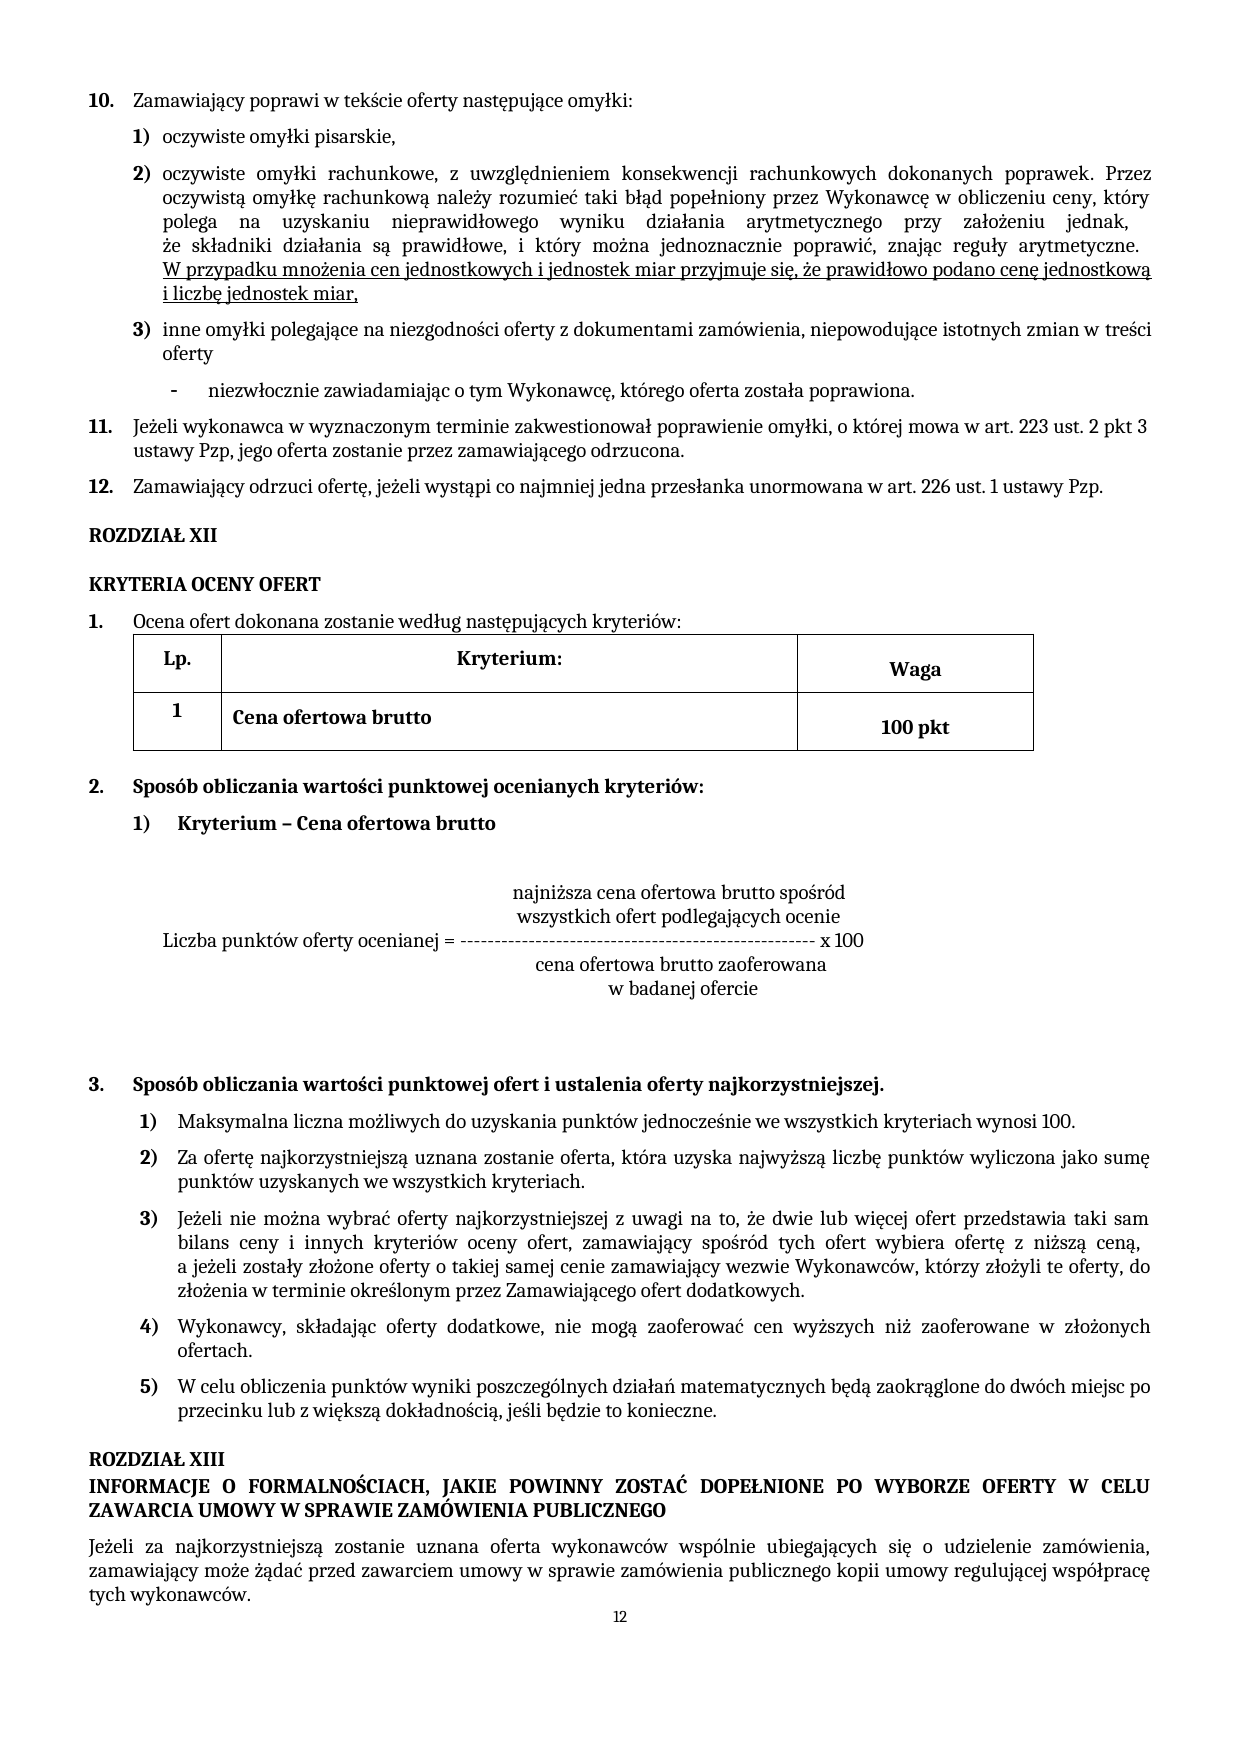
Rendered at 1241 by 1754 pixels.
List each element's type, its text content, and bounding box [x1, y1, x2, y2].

list inne omyłki polegające na niezgodności oferty z dokumentami zamówienia, niepowodujące istotnych zmian w treści oferty [133, 318, 1152, 366]
subtitle ROZDZIAŁ XIII [89, 1448, 1152, 1472]
text Liczba punktów oferty ocenianej = ---------------------------------------------------- x 100 [162, 928, 1152, 952]
text najniższa cena ofertowa brutto spośród [457, 880, 1152, 904]
subtitle ROZDZIAŁ XII [89, 524, 1152, 548]
list Ocena ofert dokonana zostanie według następujących kryteriów: [89, 609, 1152, 633]
list Sposób obliczania wartości punktowej ofert i ustalenia oferty najkorzystniejszej. [89, 1073, 1152, 1097]
text wszystkich ofert podlegających ocenie [384, 904, 1152, 928]
table_header Lp. [134, 635, 221, 692]
table_cell Cena ofertowa brutto [222, 693, 797, 750]
list Maksymalna liczna możliwych do uzyskania punktów jednocześnie we wszystkich kryteriach wynosi 100. [140, 1109, 1152, 1133]
table_cell 100 pkt [798, 693, 1033, 750]
list oczywiste omyłki pisarskie, [133, 125, 1152, 149]
list Zamawiający odrzuci ofertę, jeżeli wystąpi co najmniej jedna przesłanka unormowana w art. 226 ust. 1 ustawy Pzp. [89, 475, 1148, 499]
list Za ofertę najkorzystniejszą uznana zostanie oferta, która uzyska najwyższą liczbę punktów wyliczona jako sumę punktów uzyskanych we wszystkich kryteriach. [140, 1146, 1152, 1194]
text w badanej ofercie [457, 976, 1152, 1000]
list oczywiste omyłki rachunkowe, z uwzględnieniem konsekwencji rachunkowych dokonanych poprawek. Przez oczywistą omyłkę rachunkową należy rozumieć taki błąd popełniony przez Wykonawcę w obliczeniu ceny, który polega na uzyskaniu nieprawidłowego wyniku działania arytmetycznego przy założeniu jednak, że składniki działania są prawidłowe, i który można jednoznacznie poprawić, znając reguły arytmetyczne. W przypadku mnożenia cen jednostkowych i jednostek miar przyjmuje się, że prawidłowo podano cenę jednostkową i liczbę jednostek miar, [133, 162, 1152, 305]
list Jeżeli nie można wybrać oferty najkorzystniejszej z uwagi na to, że dwie lub więcej ofert przedstawia taki sam bilans ceny i innych kryteriów oceny ofert, zamawiający spośród tych ofert wybiera ofertę z niższą ceną, a jeżeli zostały złożone oferty o takiej samej cenie zamawiający wezwie Wykonawców, którzy złożyli te oferty, do złożenia w terminie określonym przez Zamawiającego ofert dodatkowych. [140, 1206, 1152, 1302]
table_header Waga [798, 635, 1033, 692]
list Kryterium – Cena ofertowa brutto [133, 812, 1152, 836]
list Jeżeli wykonawca w wyznaczonym terminie zakwestionował poprawienie omyłki, o której mowa w art. 223 ust. 2 pkt 3 ustawy Pzp, jego oferta zostanie przez zamawiającego odrzucona. [89, 415, 1148, 463]
subtitle KRYTERIA OCENY OFERT [89, 573, 1152, 597]
table_header Kryterium: [222, 635, 797, 692]
list W celu obliczenia punktów wyniki poszczególnych działań matematycznych będą zaokrąglone do dwóch miejsc po przecinku lub z większą dokładnością, jeśli będzie to konieczne. [140, 1375, 1152, 1423]
list Sposób obliczania wartości punktowej ocenianych kryteriów: [89, 775, 1152, 799]
table_cell 1 [134, 693, 221, 750]
list Zamawiający poprawi w tekście oferty następujące omyłki: [89, 89, 1148, 113]
list niezwłocznie zawiadamiając o tym Wykonawcę, którego oferta została poprawiona. [170, 378, 1152, 402]
list Wykonawcy, składając oferty dodatkowe, nie mogą zaoferować cen wyższych niż zaoferowane w złożonych ofertach. [140, 1315, 1152, 1363]
text Jeżeli za najkorzystniejszą zostanie uznana oferta wykonawców wspólnie ubiegających się o udzielenie zamówienia, zamawiający może żądać przed zawarciem umowy w sprawie zamówienia publicznego kopii umowy regulującej współpracę tych wykonawców. [89, 1535, 1152, 1607]
text cena ofertowa brutto zaoferowana [457, 952, 1152, 976]
subtitle INFORMACJE O FORMALNOŚCIACH, JAKIE POWINNY ZOSTAĆ DOPEŁNIONE PO WYBORZE OFERTY W CELU ZAWARCIA UMOWY W SPRAWIE ZAMÓWIENIA PUBLICZNEGO [89, 1474, 1152, 1522]
